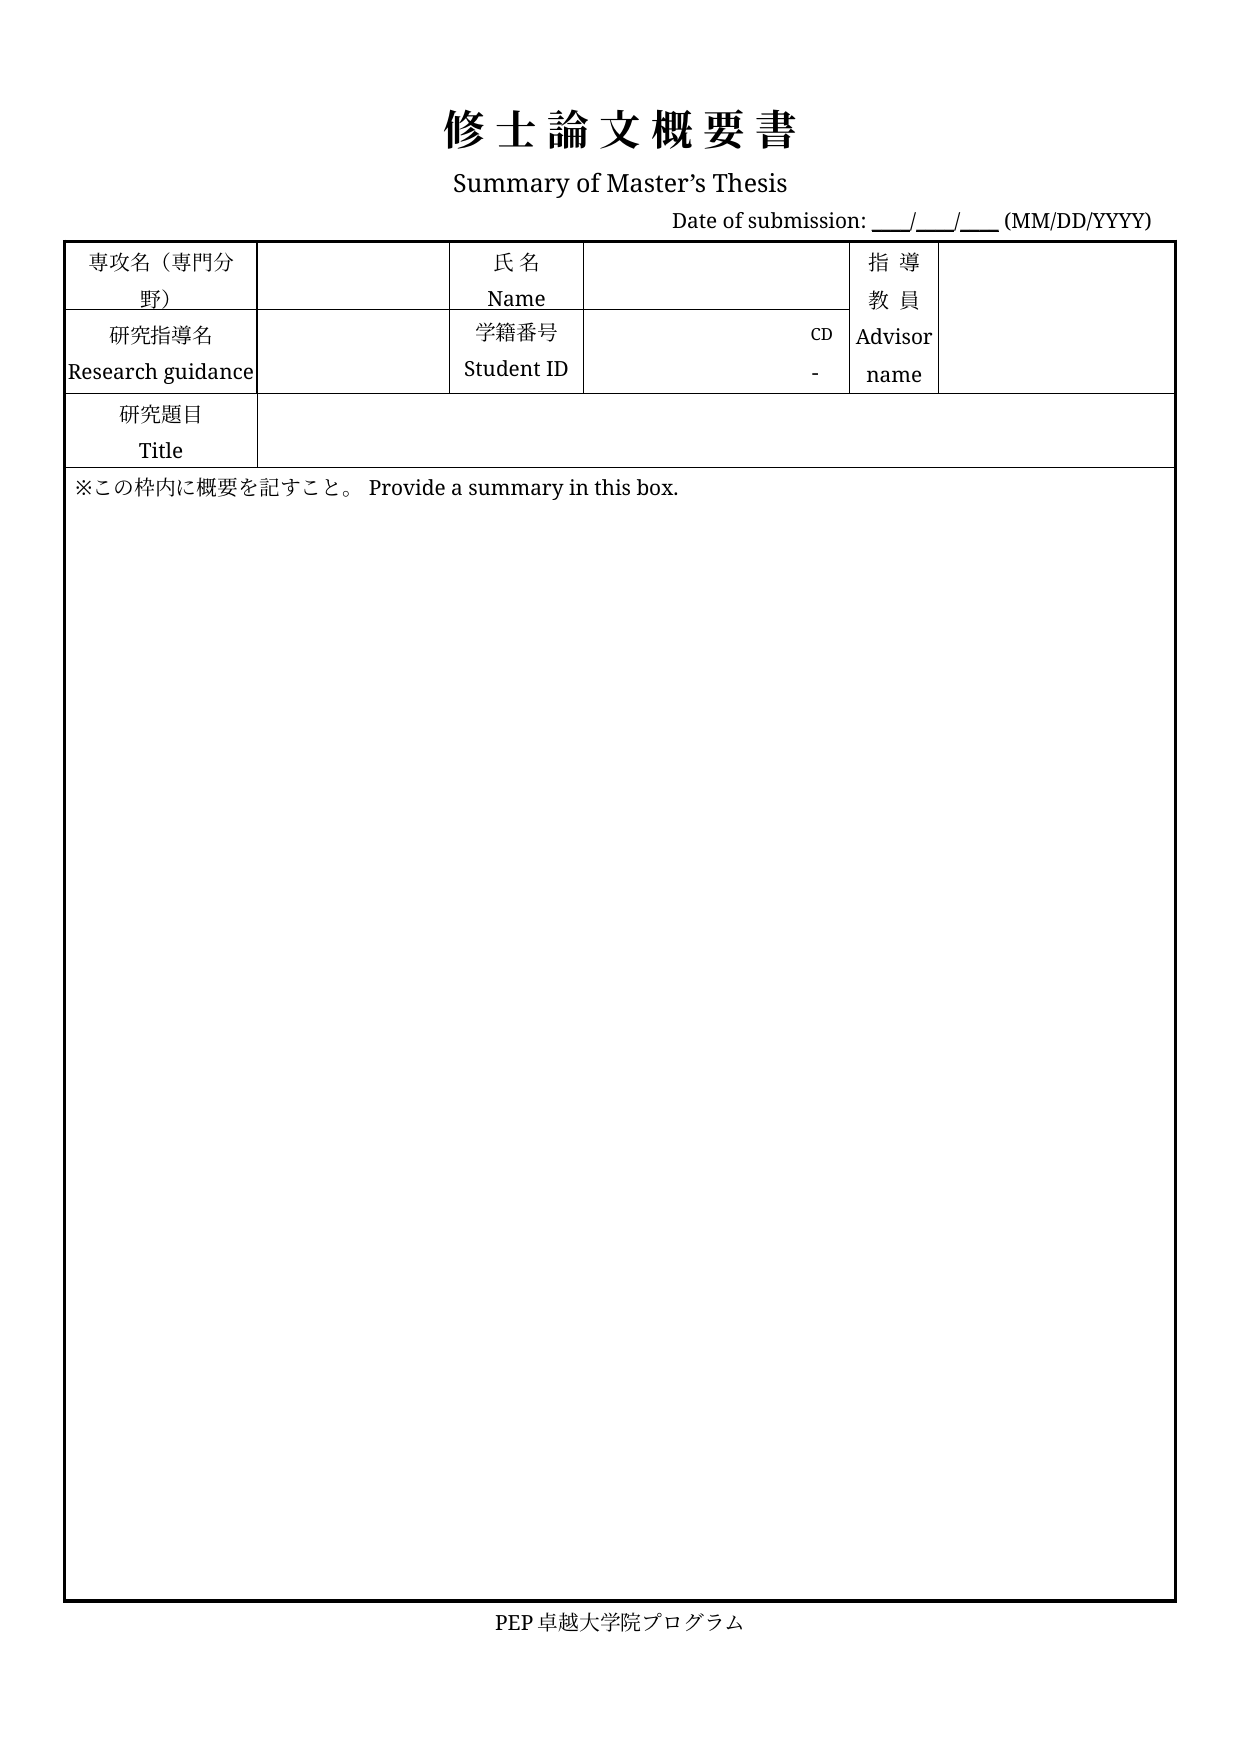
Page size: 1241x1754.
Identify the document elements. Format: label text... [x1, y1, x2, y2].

table_cell ※この枠内に概要を記すこと。 Provide a summary in this box. [66, 468, 1174, 1599]
table_cell 研究題目 Title [66, 394, 257, 467]
table_cell [258, 394, 1174, 467]
table_header [939, 243, 1174, 393]
table_header 指 導 教 員 Advisor name [850, 243, 938, 393]
table_header 専攻名（専門分野） Department [66, 243, 256, 309]
table_cell CD - [584, 310, 849, 393]
text Summary of Master’s Thesis [89, 164, 1152, 202]
table_cell [258, 310, 449, 393]
table_cell 研究指導名 Research guidance [66, 310, 256, 393]
table_cell 学籍番号 Student ID number [450, 310, 583, 393]
text Date of submission: ____/____/____ (MM/DD/YYYY) [89, 202, 1152, 239]
text PEP卓越大学院プログラム [89, 1603, 1152, 1640]
text 修 士 論 文 概 要 書 [89, 89, 1152, 164]
table_header [584, 243, 849, 309]
table_header 氏 名 Name [450, 243, 583, 309]
table_header [258, 243, 449, 309]
